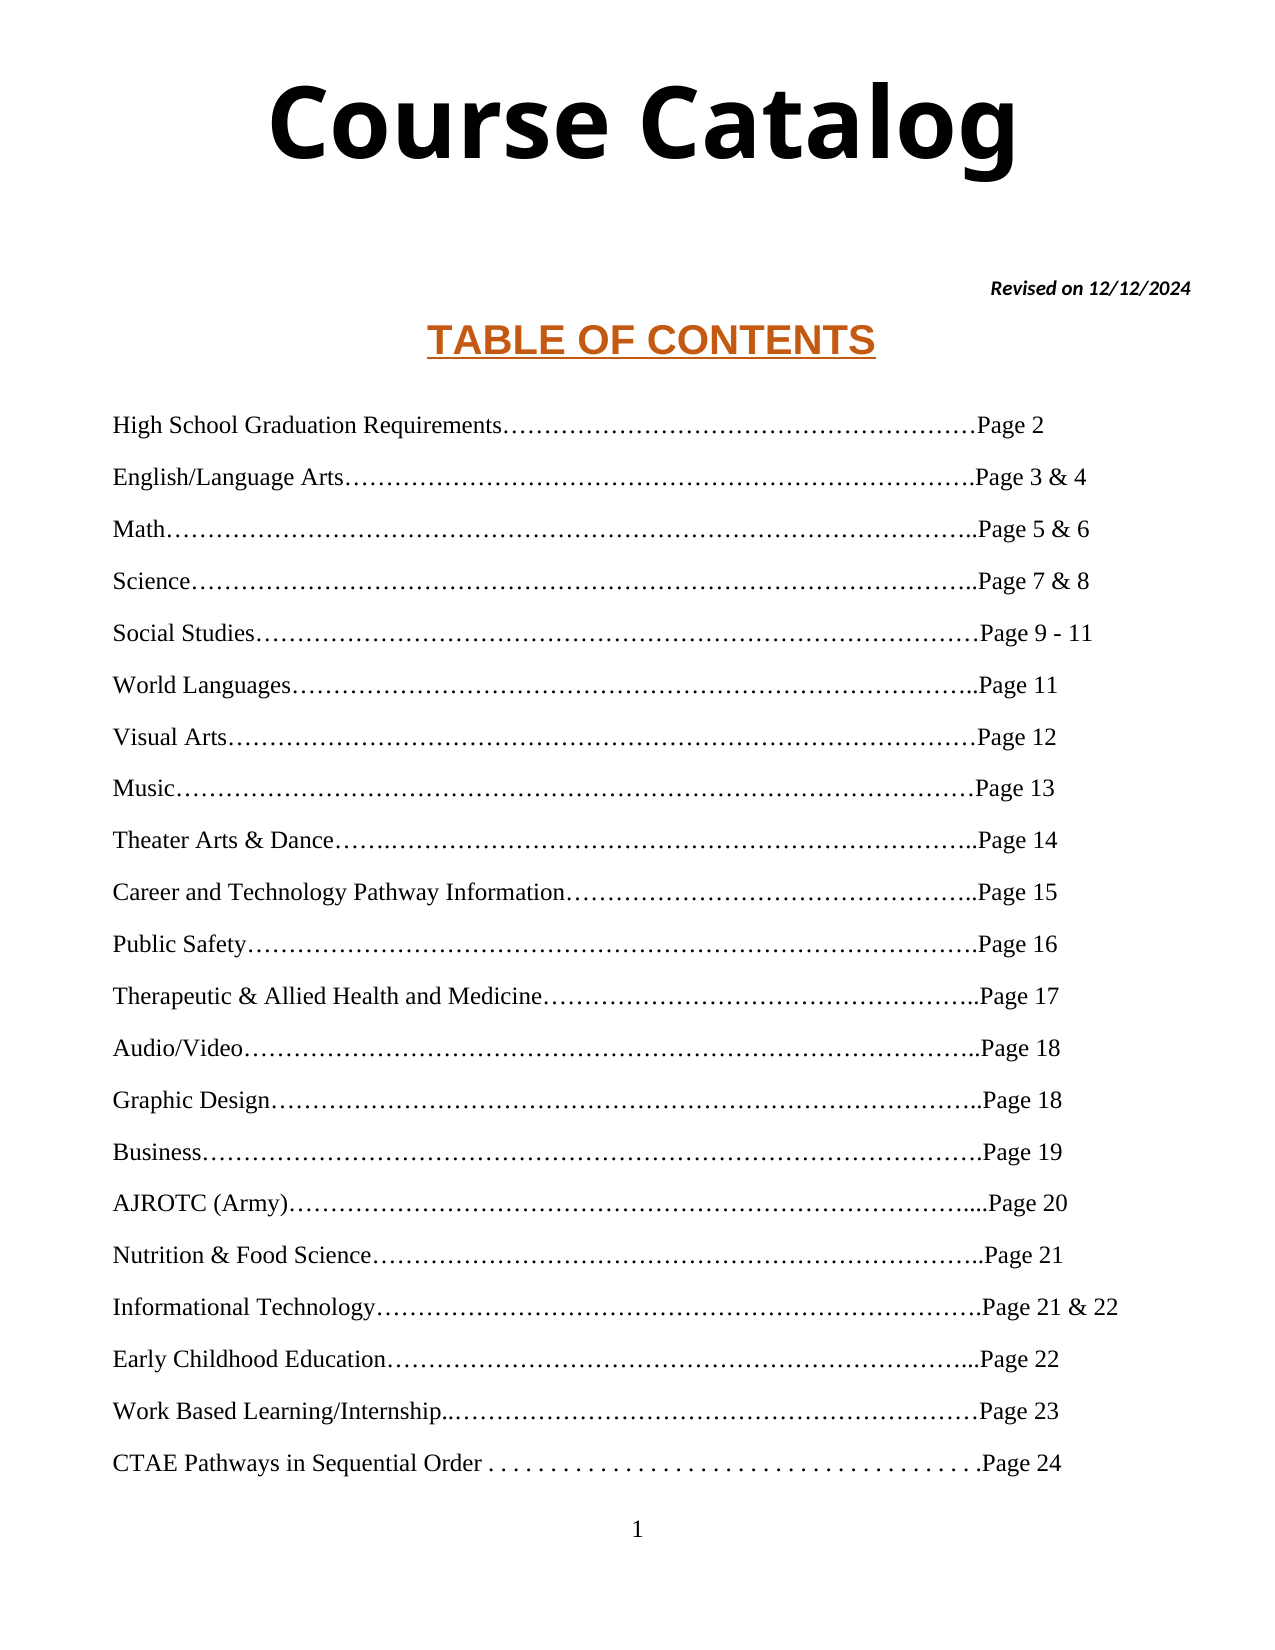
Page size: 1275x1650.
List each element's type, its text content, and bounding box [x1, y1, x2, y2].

text TABLE OF CONTENTS [112, 315, 1190, 363]
text English/Language Arts………………………………………………………………….Page 3 & 4 [112, 462, 1190, 491]
text High School Graduation Requirements…………………………………………………Page 2 [112, 410, 1190, 439]
text Career and Technology Pathway Information…………………………………………..Page 15 [112, 877, 1190, 906]
text Music……………………………………………………………………………………Page 13 [112, 773, 1190, 802]
text Science…………………………………………………………………………………..Page 7 & 8 [112, 566, 1190, 595]
text Nutrition & Food Science………………………………………………………………..Page 21 [112, 1240, 1190, 1269]
text Therapeutic & Allied Health and Medicine……………………………………………..Page 17 [112, 981, 1190, 1010]
text Math……………………………………………………………………………………..Page 5 & 6 [112, 514, 1190, 543]
text Social Studies……………………………………………………………………………Page 9 - 11 [112, 618, 1190, 647]
text Audio/Video……………………………………………………………………………..Page 18 [112, 1033, 1190, 1062]
text Business………………………………………………………………………………….Page 19 [112, 1137, 1190, 1165]
text Course Catalog [112, 52, 1174, 188]
text Visual Arts………………………………………………………………………………Page 12 [112, 722, 1190, 750]
text Work Based Learning/Internship..………………………………………………………Page 23 [112, 1396, 1190, 1425]
text Public Safety…………………………………………………………………………….Page 16 [112, 929, 1190, 958]
text World Languages………………………………………………………………………..Page 11 [112, 670, 1190, 698]
text Theater Arts & Dance…….……………………………………………………………..Page 14 [112, 825, 1190, 854]
text AJROTC (Army)………………………………………………………………………....Page 20 [112, 1188, 1190, 1217]
text Early Childhood Education……………………………………………………………...Page 22 [112, 1344, 1190, 1373]
text Informational Technology……………………………………………………………….Page 21 & 22 [112, 1292, 1190, 1321]
text CTAE Pathways in Sequential Order . . . . . . . . . . . . . . . . . . . . . . . . . . . . . . . . . . . . . . . .Page 24 [112, 1448, 1190, 1477]
text Graphic Design…………………………………………………………………………..Page 18 [112, 1085, 1190, 1113]
